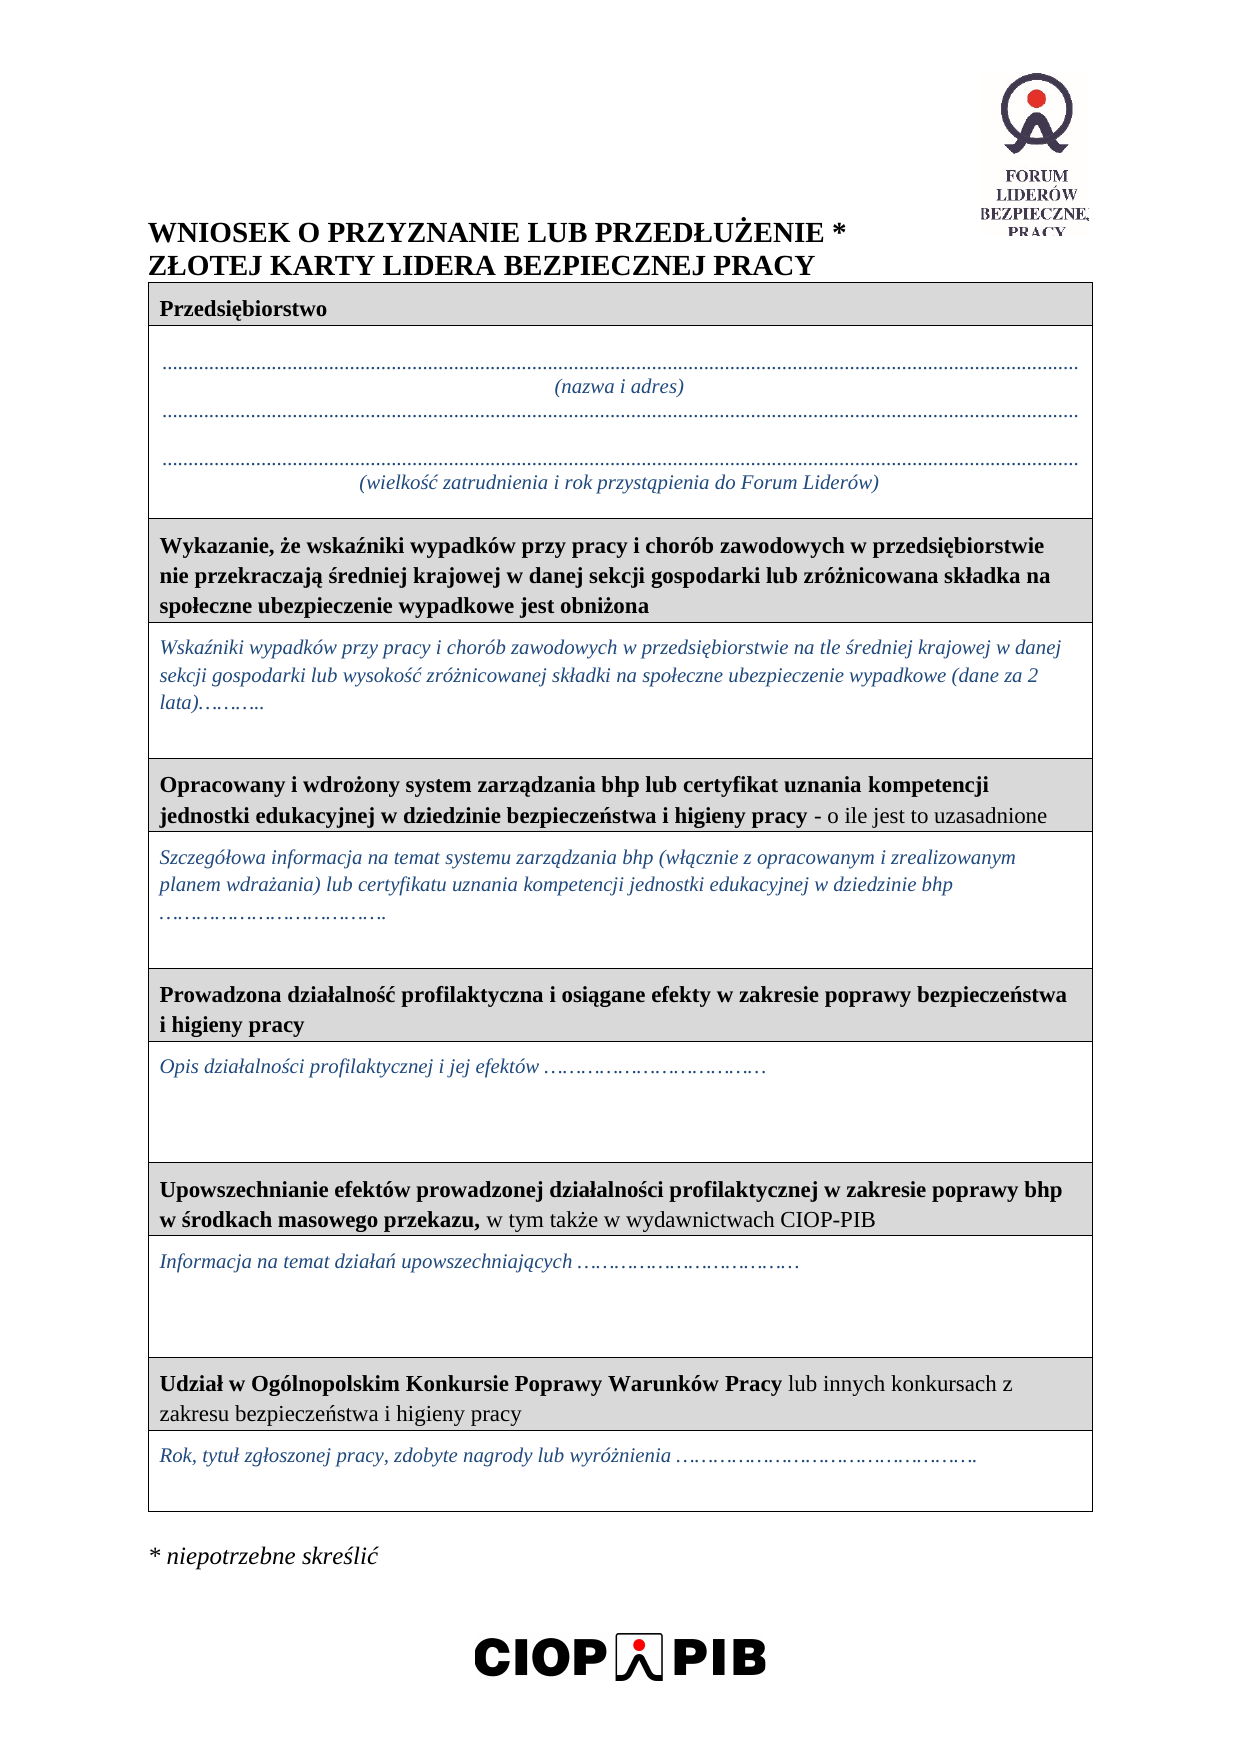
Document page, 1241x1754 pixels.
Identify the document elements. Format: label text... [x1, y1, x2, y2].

table_cell ................................................................................................................................................................................ (nazwa i adres) ................................................................................................................................................................................ ................................................................................................................................................................................ (wielkość zatrudnienia i rok przystąpienia do Forum Liderów) [149, 326, 1092, 518]
table_cell Informacja na temat działań upowszechniających ……………………………… [149, 1236, 1092, 1357]
table_cell Wskaźniki wypadków przy pracy i chorób zawodowych w przedsiębiorstwie na tle średniej krajowej w danej sekcji gospodarki lub wysokość zróżnicowanej składki na społeczne ubezpieczenie wypadkowe (dane za 2 lata)……….. [149, 623, 1092, 758]
table_cell Udział w Ogólnopolskim Konkursie Poprawy Warunków Pracy lub innych konkursach z zakresu bezpieczeństwa i higieny pracy [149, 1358, 1092, 1430]
table_cell Opracowany i wdrożony system zarządzania bhp lub certyfikat uznania kompetencji jednostki edukacyjnej w dziedzinie bezpieczeństwa i higieny pracy - o ile jest to uzasadnione [149, 759, 1092, 831]
table_cell Rok, tytuł zgłoszonej pracy, zdobyte nagrody lub wyróżnienia …………………………………………. [149, 1431, 1092, 1511]
table_cell Prowadzona działalność profilaktyczna i osiągane efekty w zakresie poprawy bezpieczeństwa i higieny pracy [149, 969, 1092, 1041]
table_cell Opis działalności profilaktycznej i jej efektów ……………………………… [149, 1042, 1092, 1162]
table_cell Upowszechnianie efektów prowadzonej działalności profilaktycznej w zakresie poprawy bhp w środkach masowego przekazu, w tym także w wydawnictwach CIOP-PIB [149, 1163, 1092, 1235]
table_cell Szczegółowa informacja na temat systemu zarządzania bhp (włącznie z opracowanym i zrealizowanym planem wdrażania) lub certyfikatu uznania kompetencji jednostki edukacyjnej w dziedzinie bhp ………………………………. [149, 832, 1092, 968]
table_cell Wykazanie, że wskaźniki wypadków przy pracy i chorób zawodowych w przedsiębiorstwie nie przekraczają średniej krajowej w danej sekcji gospodarki lub zróżnicowana składka na społeczne ubezpieczenie wypadkowe jest obniżona [149, 519, 1092, 622]
text ZŁOTEJ KARTY LIDERA BEZPIECZNEJ PRACY [148, 248, 1093, 282]
text * niepotrzebne skreślić [148, 1512, 1093, 1569]
picture [979, 73, 1089, 233]
table_header Przedsiębiorstwo [149, 283, 1092, 325]
text WNIOSEK O PRZYZNANIE LUB PRZEDŁUŻENIE * [148, 215, 1093, 248]
picture [475, 1633, 766, 1681]
